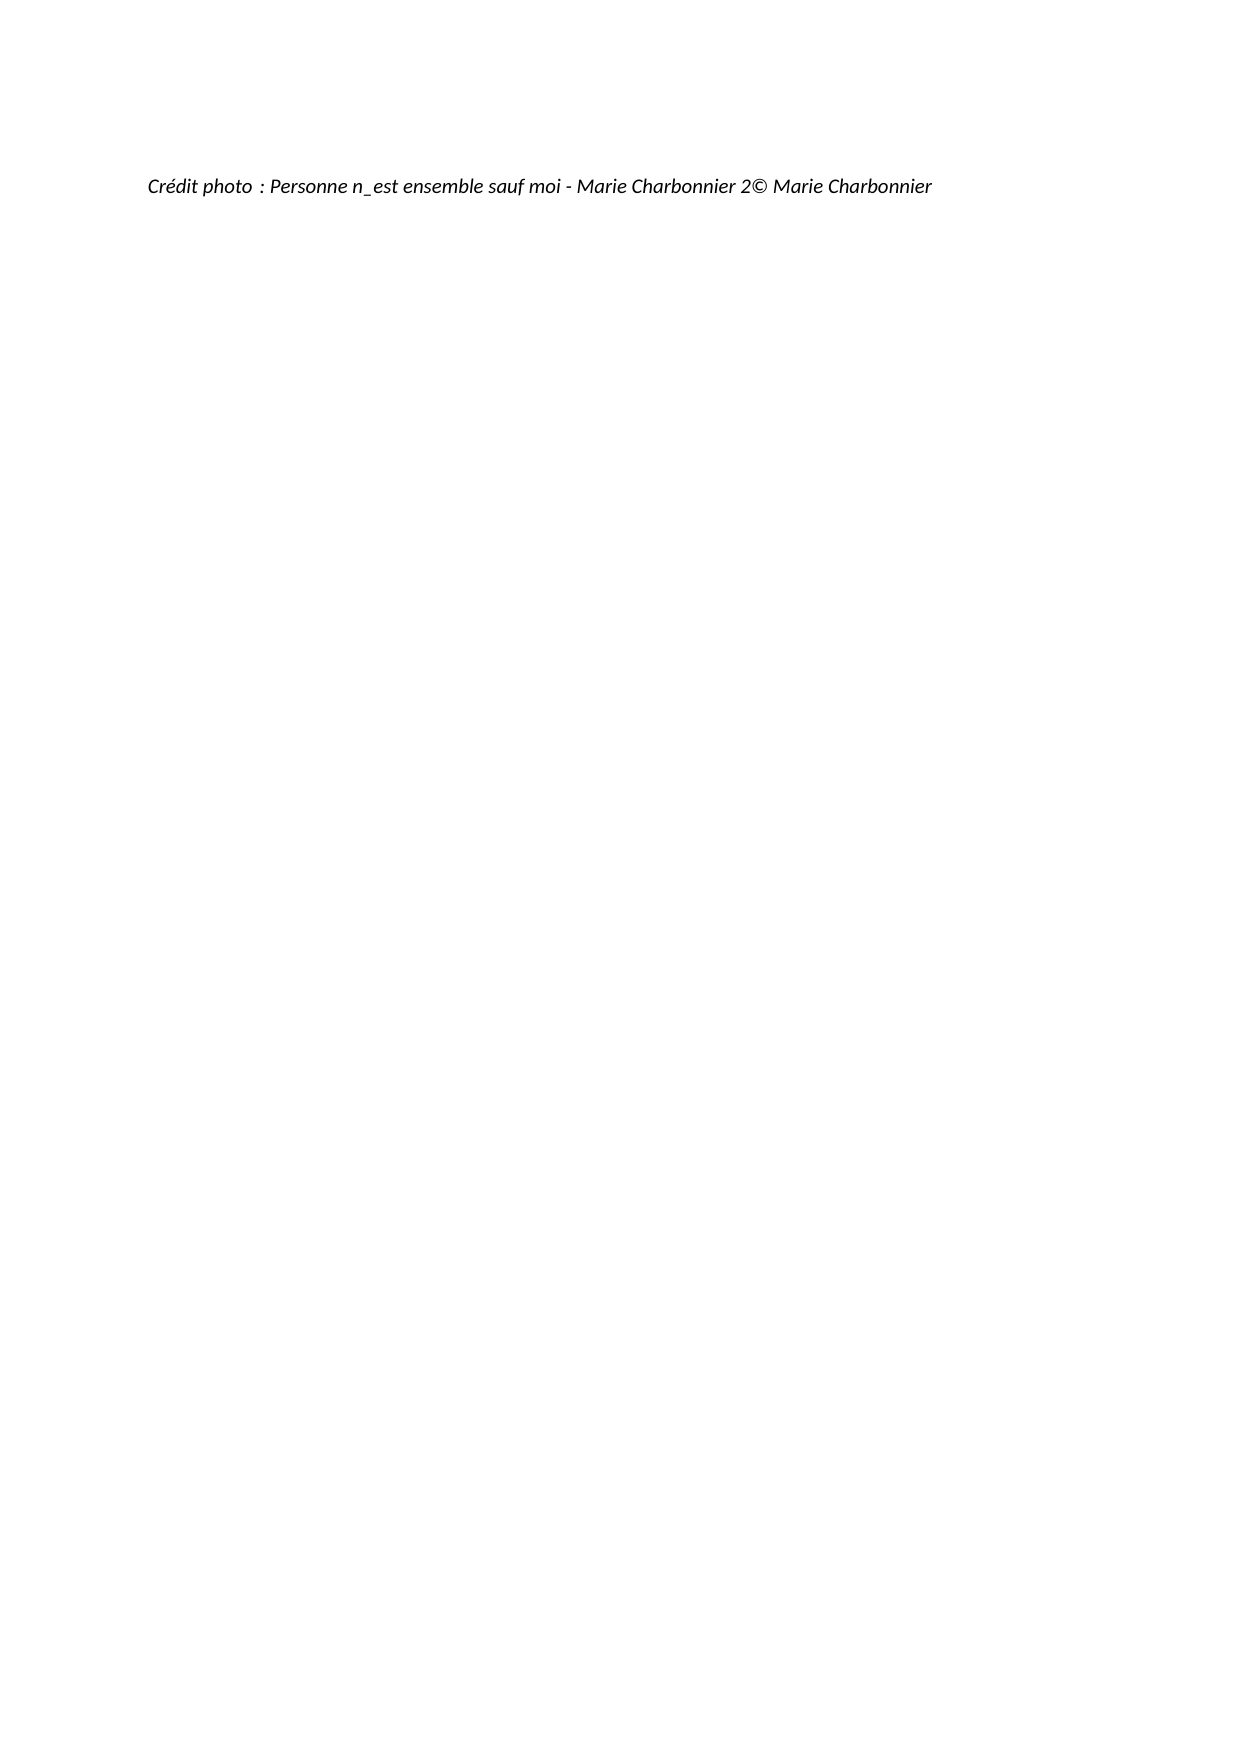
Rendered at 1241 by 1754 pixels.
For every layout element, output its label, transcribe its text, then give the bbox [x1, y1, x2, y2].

text Crédit photo : Personne n_est ensemble sauf moi - Marie Charbonnier 2© Marie Charbonnier [148, 173, 1093, 198]
